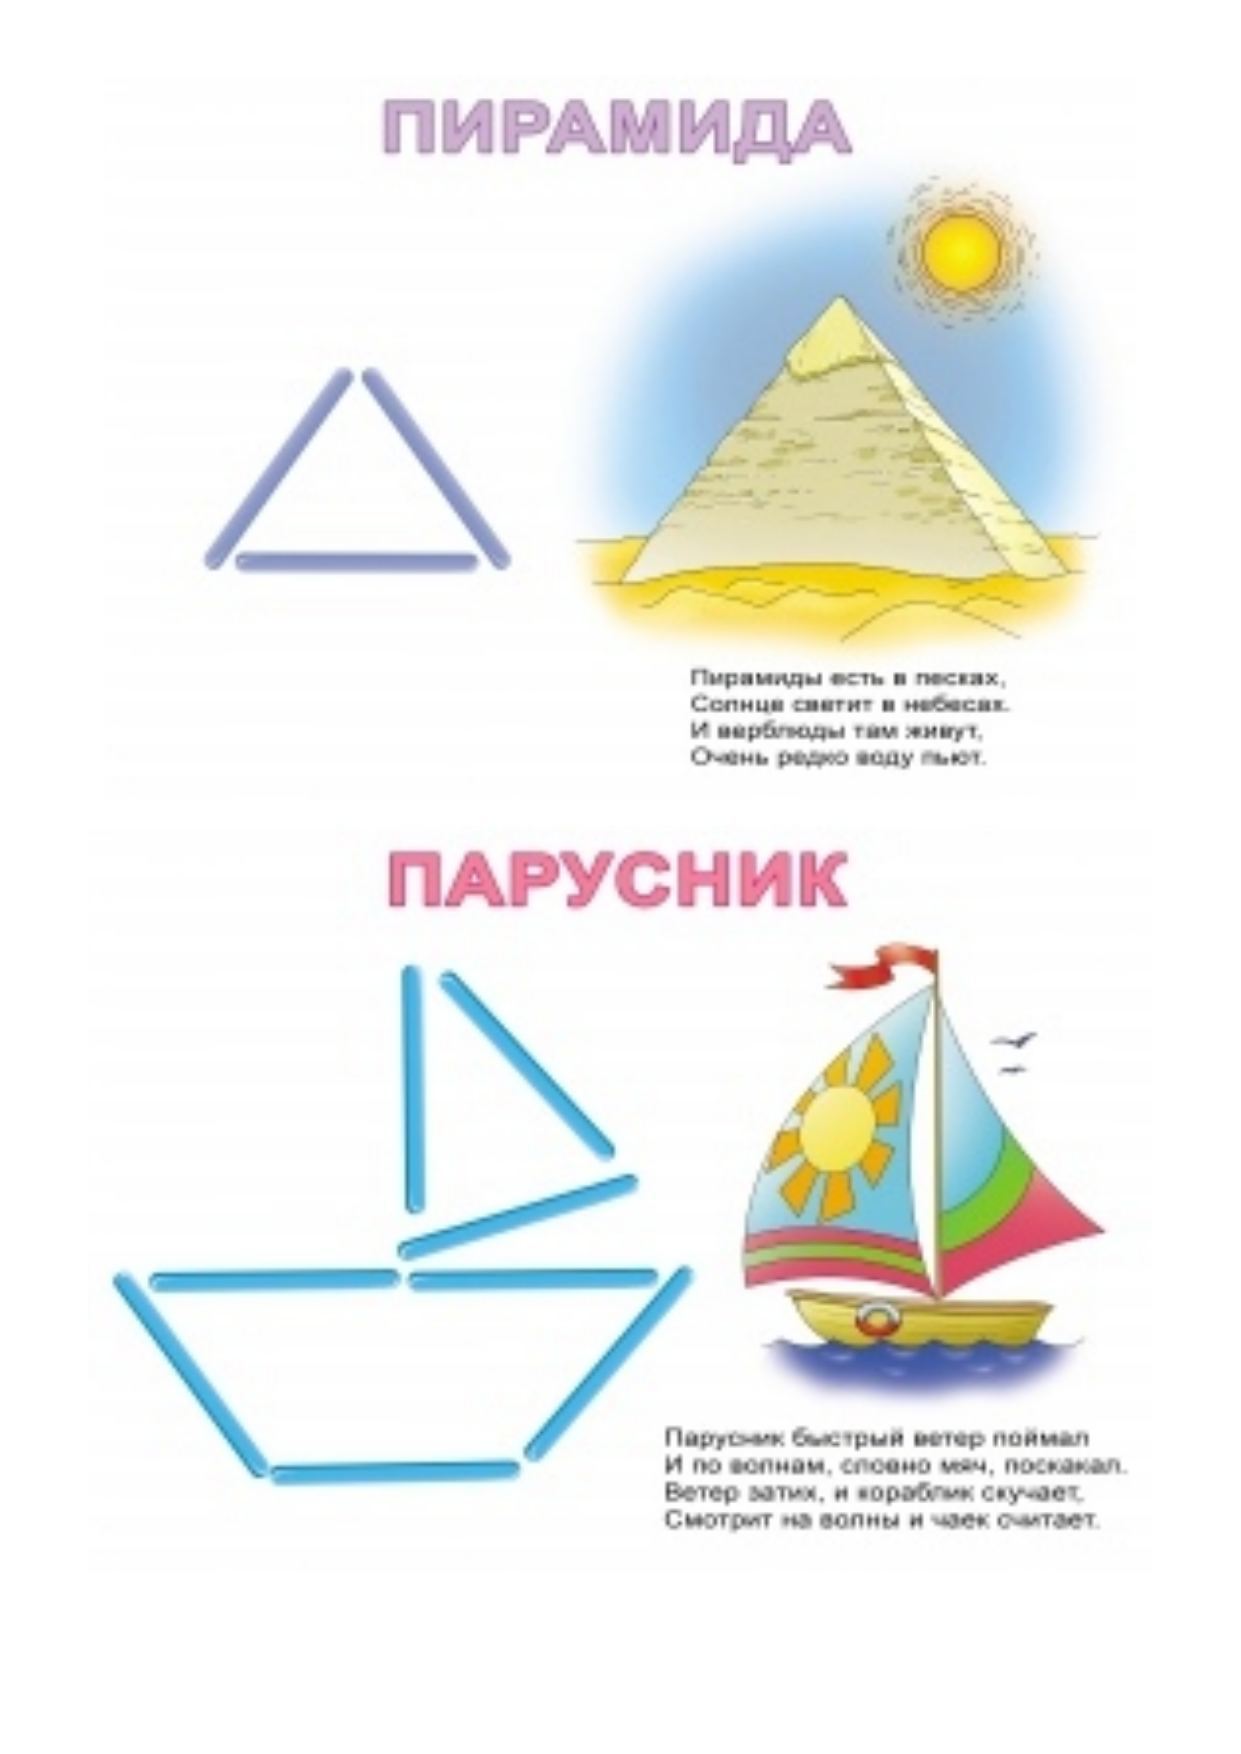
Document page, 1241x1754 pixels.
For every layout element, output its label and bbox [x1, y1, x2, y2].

picture [103, 75, 1137, 801]
picture [87, 825, 1153, 1574]
